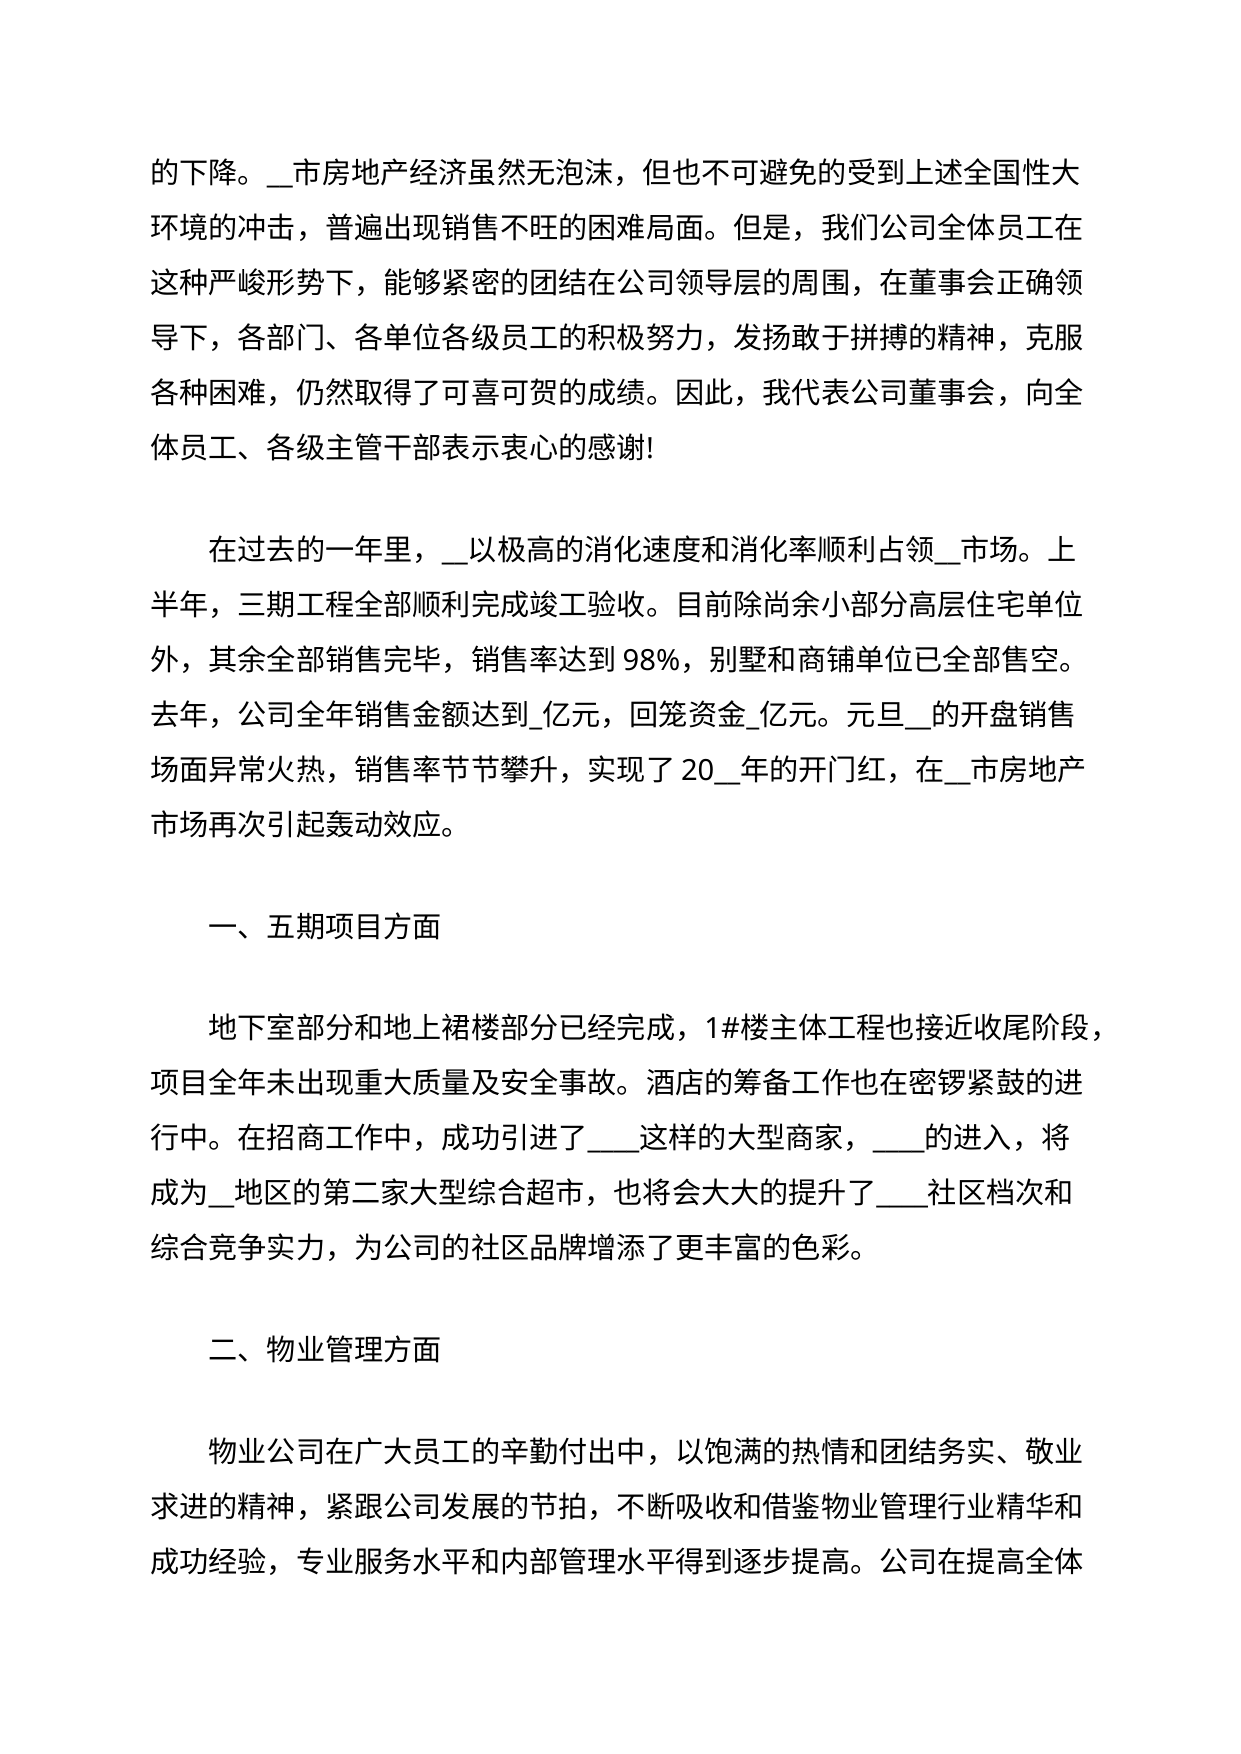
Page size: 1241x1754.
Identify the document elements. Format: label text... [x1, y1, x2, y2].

text 一、五期项目方面 [150, 903, 1090, 946]
text 二、物业管理方面 [150, 1327, 1090, 1369]
text 在过去的一年里，__以极高的消化速度和消化率顺利占领__市场。上半年，三期工程全部顺利完成竣工验收。目前除尚余小部分高层住宅单位外，其余全部销售完毕，销售率达到98%，别墅和商铺单位已全部售空。去年，公司全年销售金额达到_亿元，回笼资金_亿元。元旦__的开盘销售场面异常火热，销售率节节攀升，实现了20__年的开门红，在__市房地产市场再次引起轰动效应。 [150, 527, 1090, 844]
text 地下室部分和地上裙楼部分已经完成，1#楼主体工程也接近收尾阶段，项目全年未出现重大质量及安全事故。酒店的筹备工作也在密锣紧鼓的进行中。在招商工作中，成功引进了____这样的大型商家，____的进入，将成为__地区的第二家大型综合超市，也将会大大的提升了____社区档次和综合竞争实力，为公司的社区品牌增添了更丰富的色彩。 [150, 1005, 1090, 1267]
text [150, 150, 1090, 467]
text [150, 1428, 1090, 1581]
